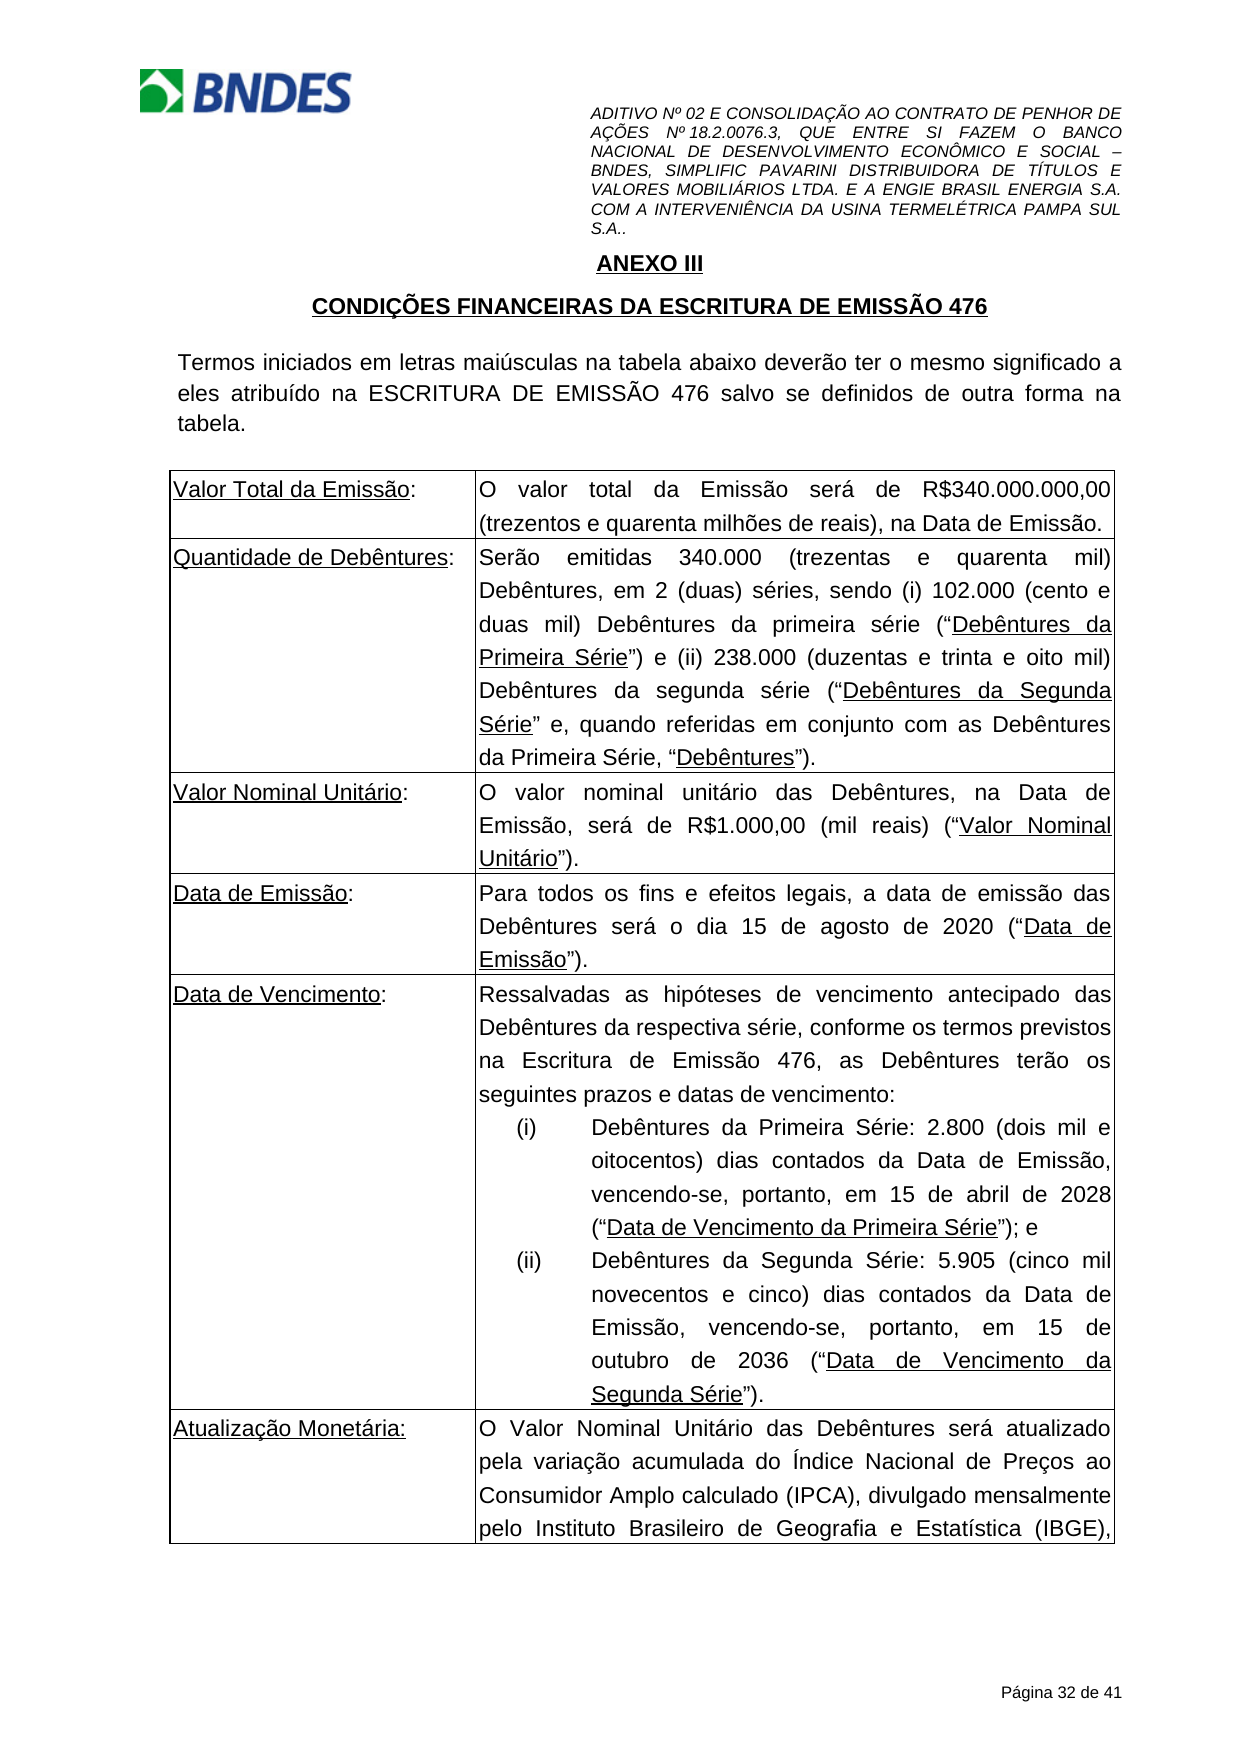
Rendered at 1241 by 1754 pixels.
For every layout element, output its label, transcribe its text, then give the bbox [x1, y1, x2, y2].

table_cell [476, 1410, 1114, 1543]
table_cell O valor nominal unitário das Debêntures, na Data de Emissão, será de R$1.000,00 (mil reais) (“Valor Nominal Unitário”). [476, 773, 1114, 873]
text ANEXO III [177, 250, 1122, 276]
table_header Valor Total da Emissão: [171, 471, 475, 538]
table_cell Valor Nominal Unitário: [171, 773, 475, 873]
table_cell Quantidade de Debêntures: [171, 539, 475, 772]
text Termos iniciados em letras maiúsculas na tabela abaixo deverão ter o mesmo significado a eles atribuído na ESCRITURA DE EMISSÃO 476 salvo se definidos de outra forma na tabela. [177, 349, 1122, 436]
table_cell Data de Vencimento: [171, 975, 475, 1409]
text CONDIÇÕES FINANCEIRAS dA ESCRITURA DE EMISSÃO 476 [177, 293, 1122, 319]
table_header O valor total da Emissão será de R$340.000.000,00 (trezentos e quarenta milhões de reais), na Data de Emissão. [476, 471, 1114, 538]
table_cell Ressalvadas as hipóteses de vencimento antecipado das Debêntures da respectiva série, conforme os termos previstos na Escritura de Emissão 476, as Debêntures terão os seguintes prazos e datas de vencimento: Debêntures da Primeira Série: 2.800 (dois mil e oitocentos) dias contados da Data de Emissão, vencendo-se, portanto, em 15 de abril de 2028 (“Data de Vencimento da Primeira Série”); e Debêntures da Segunda Série: 5.905 (cinco mil novecentos e cinco) dias contados da Data de Emissão, vencendo-se, portanto, em 15 de outubro de 2036 (“Data de Vencimento da Segunda Série”). [476, 975, 1114, 1409]
table_cell Data de Emissão: [171, 874, 475, 974]
table_cell Para todos os fins e efeitos legais, a data de emissão das Debêntures será o dia 15 de agosto de 2020 (“Data de Emissão”). [476, 874, 1114, 974]
table_cell Serão emitidas 340.000 (trezentas e quarenta mil) Debêntures, em 2 (duas) séries, sendo (i) 102.000 (cento e duas mil) Debêntures da primeira série (“Debêntures da Primeira Série”) e (ii) 238.000 (duzentas e trinta e oito mil) Debêntures da segunda série (“Debêntures da Segunda Série” e, quando referidas em conjunto com as Debêntures da Primeira Série, “Debêntures”). [476, 539, 1114, 772]
picture [140, 69, 353, 115]
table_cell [171, 1410, 475, 1543]
